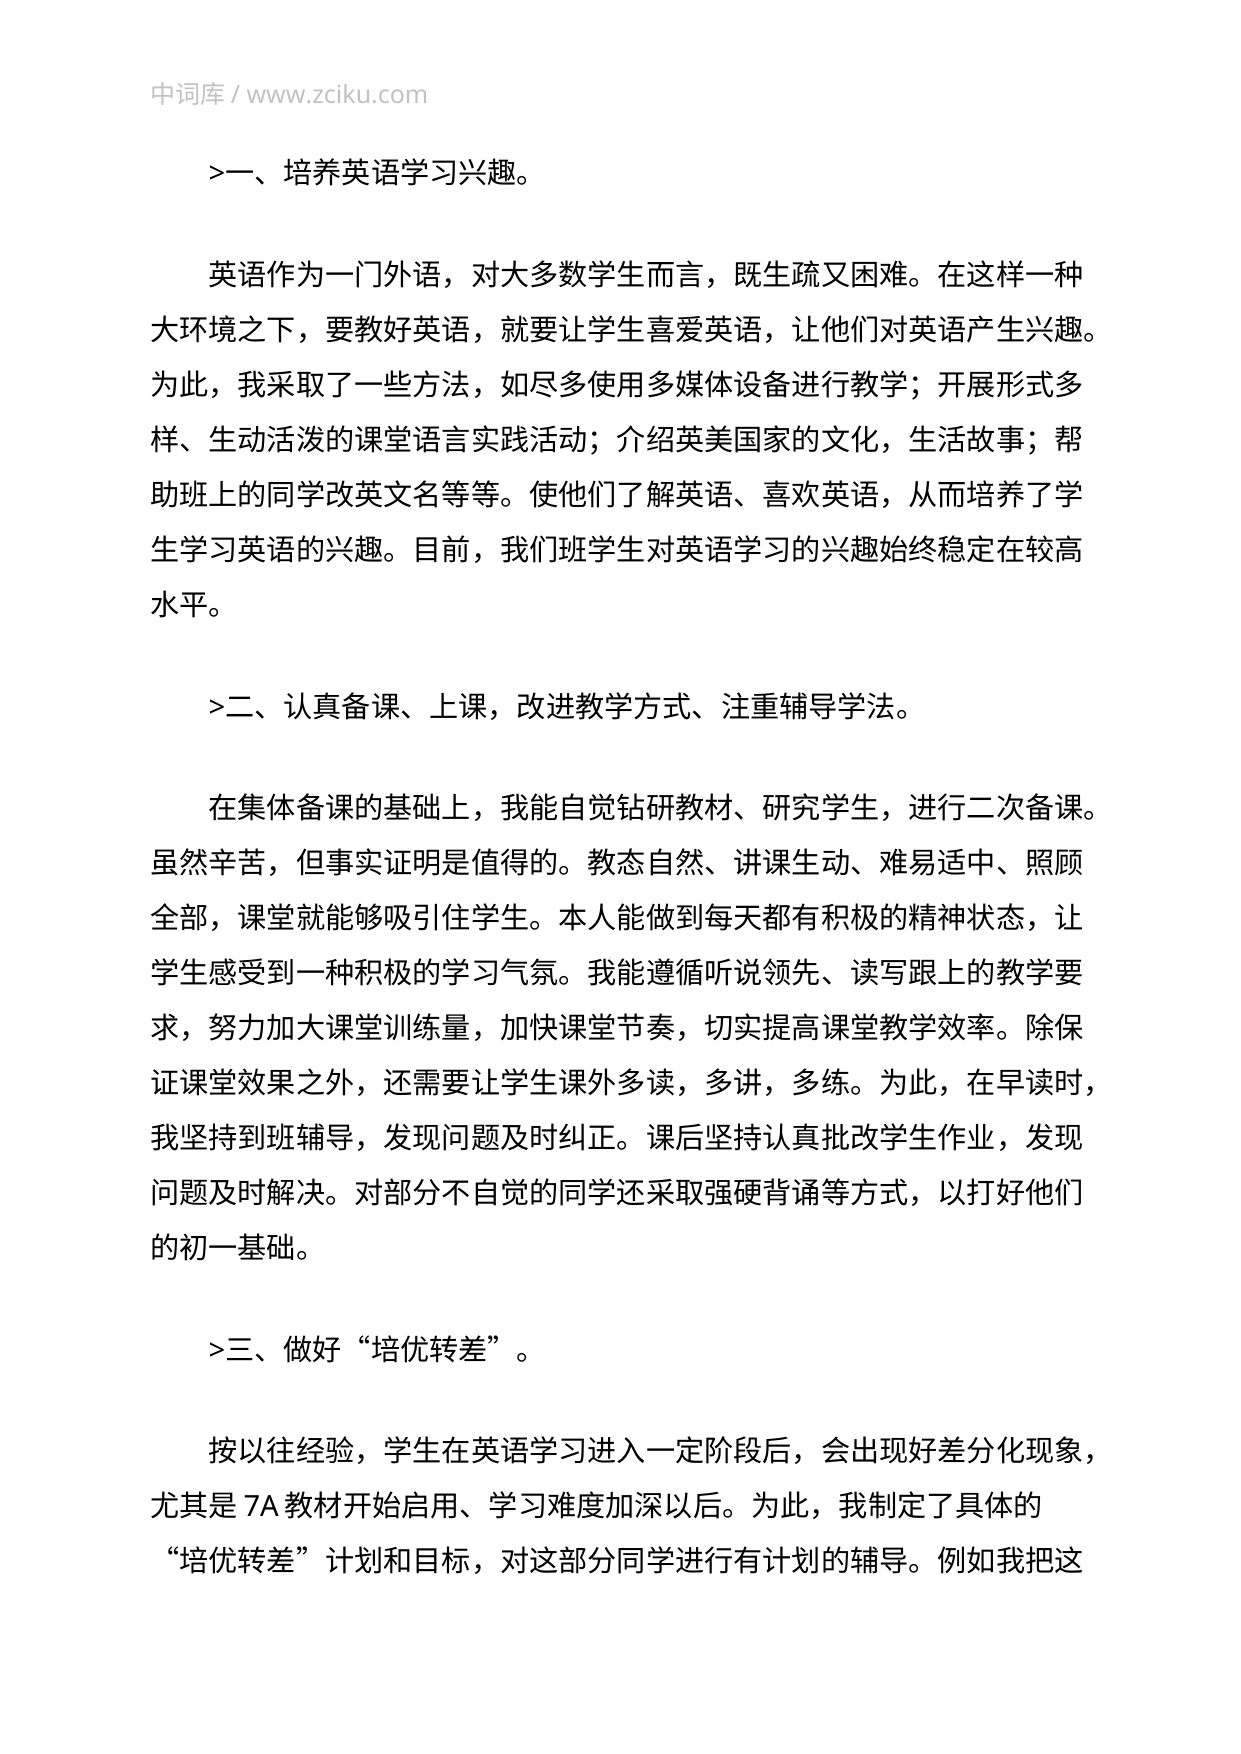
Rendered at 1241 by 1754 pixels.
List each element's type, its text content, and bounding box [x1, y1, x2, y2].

text 在集体备课的基础上，我能自觉钻研教材、研究学生，进行二次备课。虽然辛苦，但事实证明是值得的。教态自然、讲课生动、难易适中、照顾全部，课堂就能够吸引住学生。本人能做到每天都有积极的精神状态，让学生感受到一种积极的学习气氛。我能遵循听说领先、读写跟上的教学要求，努力加大课堂训练量，加快课堂节奏，切实提高课堂教学效率。除保证课堂效果之外，还需要让学生课外多读，多讲，多练。为此，在早读时，我坚持到班辅导，发现问题及时纠正。课后坚持认真批改学生作业，发现问题及时解决。对部分不自觉的同学还采取强硬背诵等方式，以打好他们的初一基础。 [150, 785, 1090, 1267]
text >三、做好“培优转差”。 [150, 1326, 1090, 1368]
text >一、培养英语学习兴趣。 [150, 150, 1090, 192]
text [150, 1428, 1090, 1580]
text 英语作为一门外语，对大多数学生而言，既生疏又困难。在这样一种大环境之下，要教好英语，就要让学生喜爱英语，让他们对英语产生兴趣。为此，我采取了一些方法，如尽多使用多媒体设备进行教学；开展形式多样、生动活泼的课堂语言实践活动；介绍英美国家的文化，生活故事；帮助班上的同学改英文名等等。使他们了解英语、喜欢英语，从而培养了学生学习英语的兴趣。目前，我们班学生对英语学习的兴趣始终稳定在较高水平。 [150, 252, 1090, 624]
text >二、认真备课、上课，改进教学方式、注重辅导学法。 [150, 683, 1090, 726]
